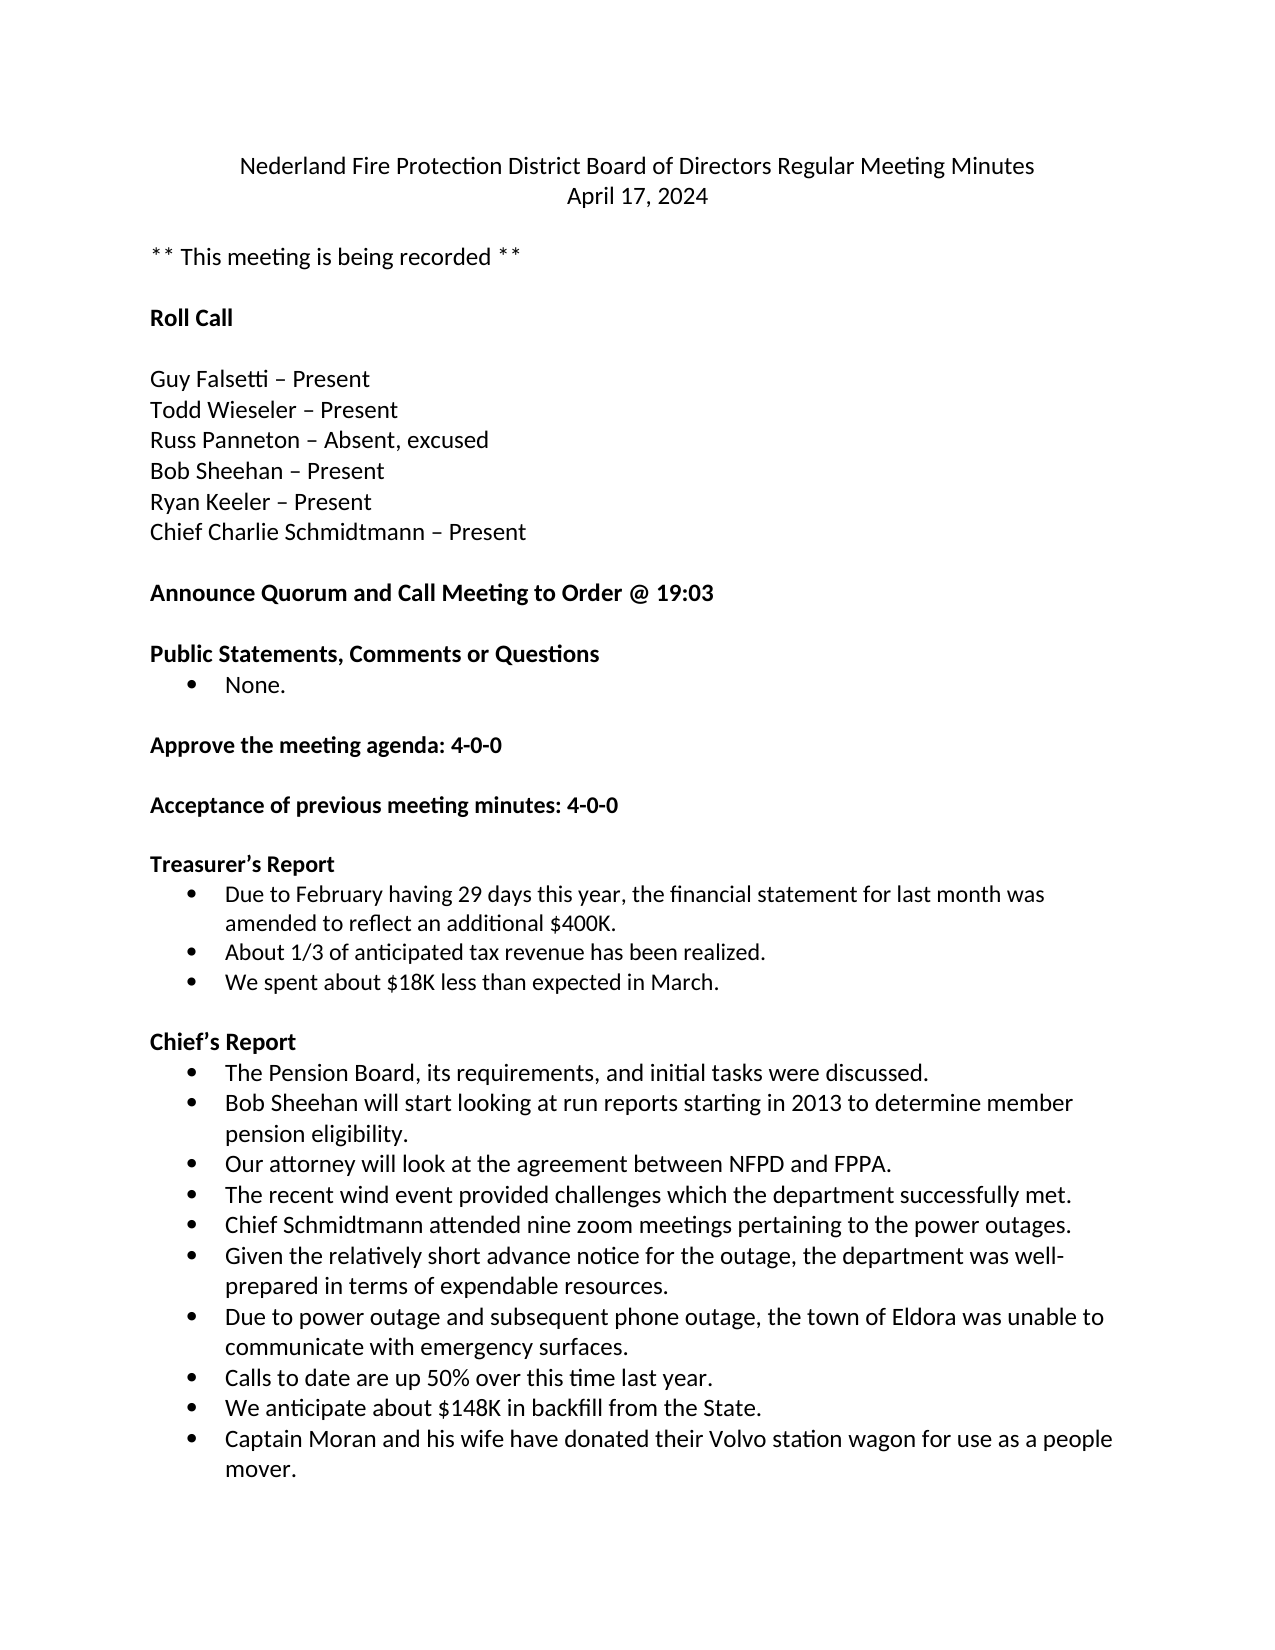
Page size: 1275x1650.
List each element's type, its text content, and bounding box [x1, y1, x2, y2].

text Nederland Fire Protection District Board of Directors Regular Meeting Minutes [150, 150, 1125, 181]
text Bob Sheehan – Present [150, 455, 1125, 486]
text Ryan Keeler – Present [150, 486, 1125, 516]
text ** This meeting is being recorded ** [150, 242, 1125, 272]
list Bob Sheehan will start looking at run reports starting in 2013 to determine member pension eligibility. [187, 1087, 1125, 1148]
list The Pension Board, its requirements, and initial tasks were discussed. [187, 1057, 1125, 1087]
list Due to February having 29 days this year, the financial statement for last month was amended to reflect an additional $400K. [187, 879, 1125, 937]
text Chief Charlie Schmidtmann – Present [150, 516, 1125, 547]
list The recent wind event provided challenges which the department successfully met. [187, 1179, 1125, 1209]
text Approve the meeting agenda: 4-0-0 [150, 730, 1125, 759]
text Todd Wieseler – Present [150, 394, 1125, 425]
text Guy Falsetti – Present [150, 364, 1125, 394]
text Acceptance of previous meeting minutes: 4-0-0 [150, 790, 1125, 819]
text Chief’s Report [150, 1026, 1125, 1057]
list Captain Moran and his wife have donated their Volvo station wagon for use as a people mover. [187, 1423, 1125, 1484]
list Given the relatively short advance notice for the outage, the department was well-prepared in terms of expendable resources. [187, 1240, 1125, 1301]
list Chief Schmidtmann attended nine zoom meetings pertaining to the power outages. [187, 1209, 1125, 1240]
text Roll Call [150, 303, 1125, 333]
text Russ Panneton – Absent, excused [150, 425, 1125, 455]
list None. [187, 669, 1125, 699]
list We anticipate about $148K in backfill from the State. [187, 1393, 1125, 1423]
list Due to power outage and subsequent phone outage, the town of Eldora was unable to communicate with emergency surfaces. [187, 1301, 1125, 1362]
text Treasurer’s Report [150, 849, 1125, 879]
list We spent about $18K less than expected in March. [187, 967, 1125, 996]
text Announce Quorum and Call Meeting to Order @ 19:03 [150, 577, 1125, 608]
list Our attorney will look at the agreement between NFPD and FPPA. [187, 1148, 1125, 1179]
text April 17, 2024 [150, 181, 1125, 211]
text Public Statements, Comments or Questions [150, 638, 1125, 669]
list Calls to date are up 50% over this time last year. [187, 1362, 1125, 1393]
list About 1/3 of anticipated tax revenue has been realized. [187, 937, 1125, 967]
